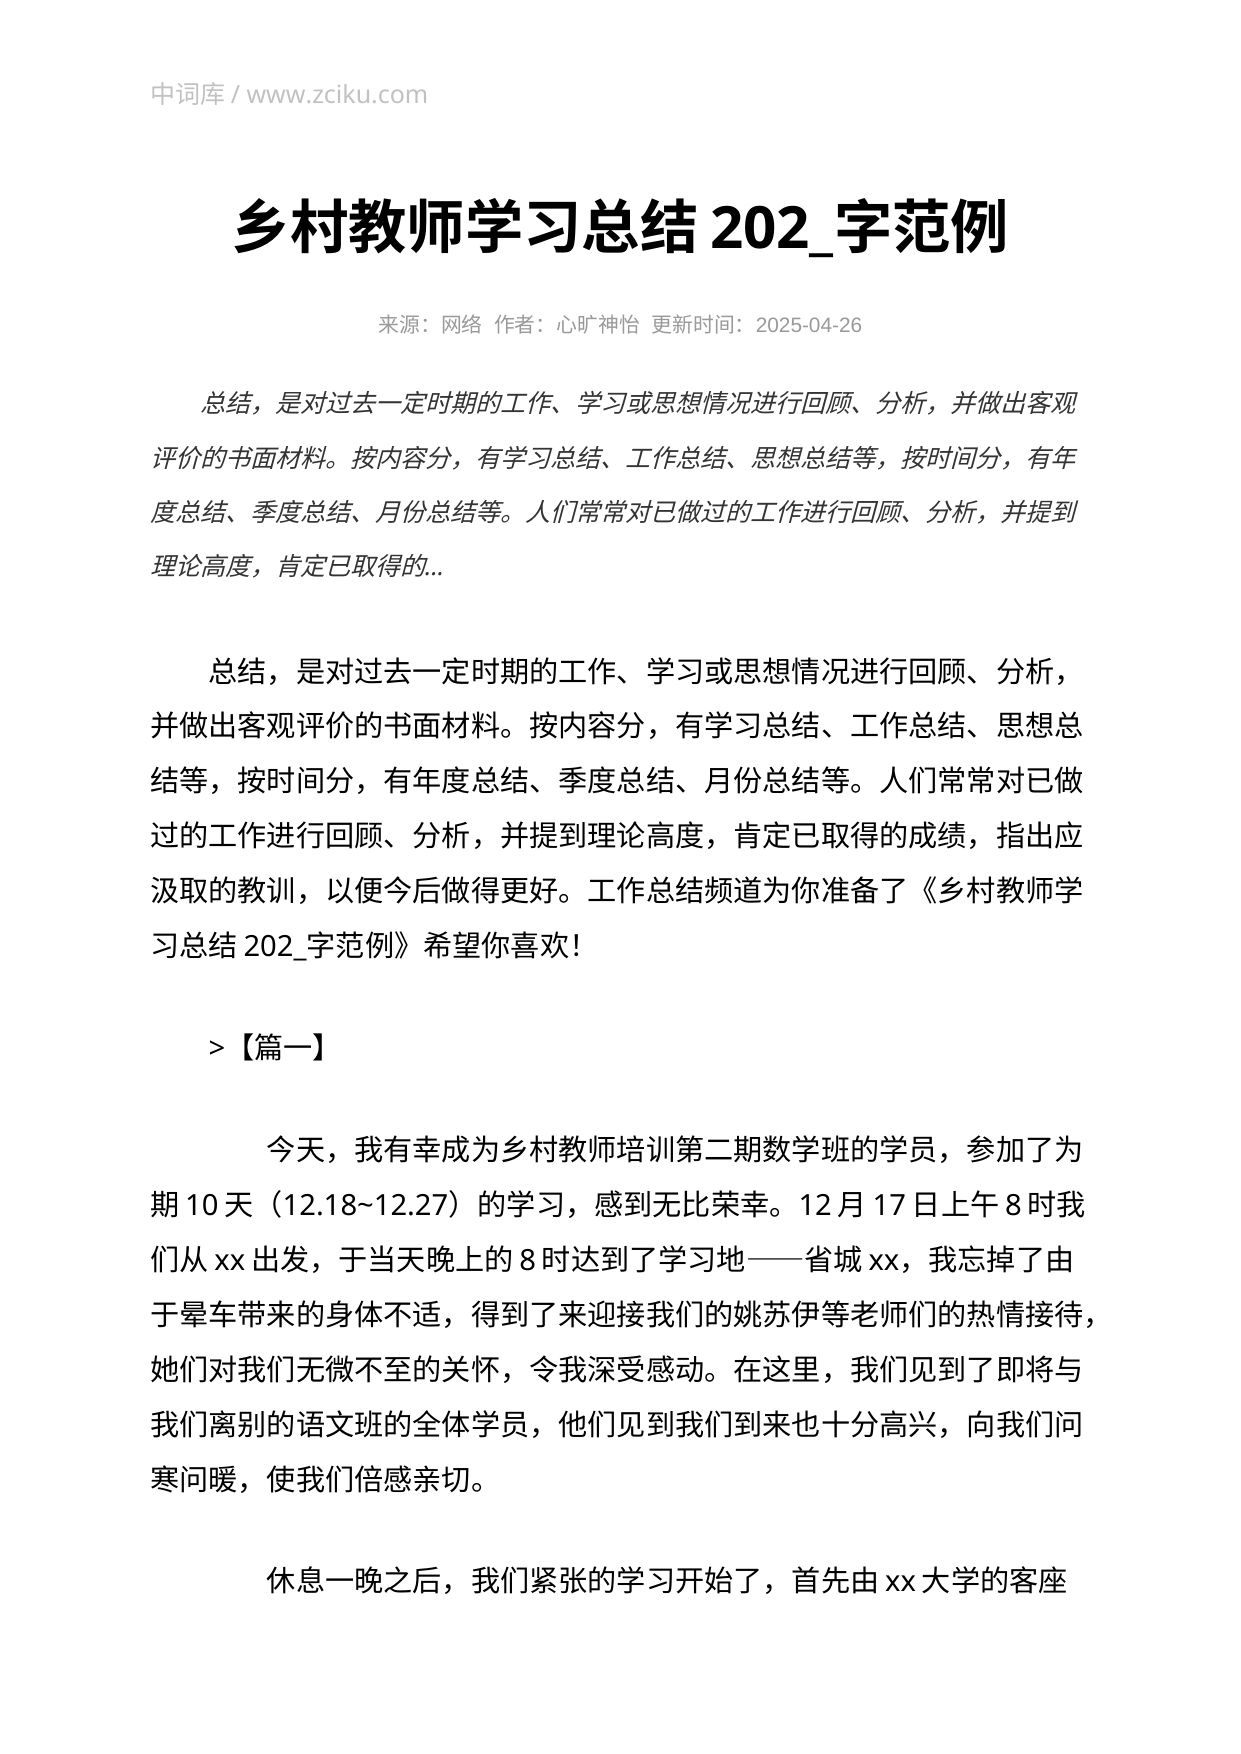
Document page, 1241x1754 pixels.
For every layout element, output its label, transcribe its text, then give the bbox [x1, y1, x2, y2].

text >【篇一】 [150, 1024, 1090, 1067]
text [150, 1558, 1090, 1600]
subtitle 乡村教师学习总结202_字范例 [150, 181, 1090, 266]
text 总结，是对过去一定时期的工作、学习或思想情况进行回顾、分析，并做出客观评价的书面材料。按内容分，有学习总结、工作总结、思想总结等，按时间分，有年度总结、季度总结、月份总结等。人们常常对已做过的工作进行回顾、分析，并提到理论高度，肯定已取得的... [150, 384, 1090, 583]
text 总结，是对过去一定时期的工作、学习或思想情况进行回顾、分析，并做出客观评价的书面材料。按内容分，有学习总结、工作总结、思想总结等，按时间分，有年度总结、季度总结、月份总结等。人们常常对已做过的工作进行回顾、分析，并提到理论高度，肯定已取得的成绩，指出应汲取的教训，以便今后做得更好。工作总结频道为你准备了《乡村教师学习总结202_字范例》希望你喜欢！ [150, 648, 1090, 965]
text 来源：网络 作者：心旷神怡 更新时间：2025-04-26 [150, 313, 1090, 337]
text 今天，我有幸成为乡村教师培训第二期数学班的学员，参加了为期10天（12.18~12.27）的学习，感到无比荣幸。12月17日上午8时我们从xx出发，于当天晚上的8时达到了学习地——省城xx，我忘掉了由于晕车带来的身体不适，得到了来迎接我们的姚苏伊等老师们的热情接待，她们对我们无微不至的关怀，令我深受感动。在这里，我们见到了即将与我们离别的语文班的全体学员，他们见到我们到来也十分高兴，向我们问寒问暖，使我们倍感亲切。 [150, 1127, 1090, 1498]
